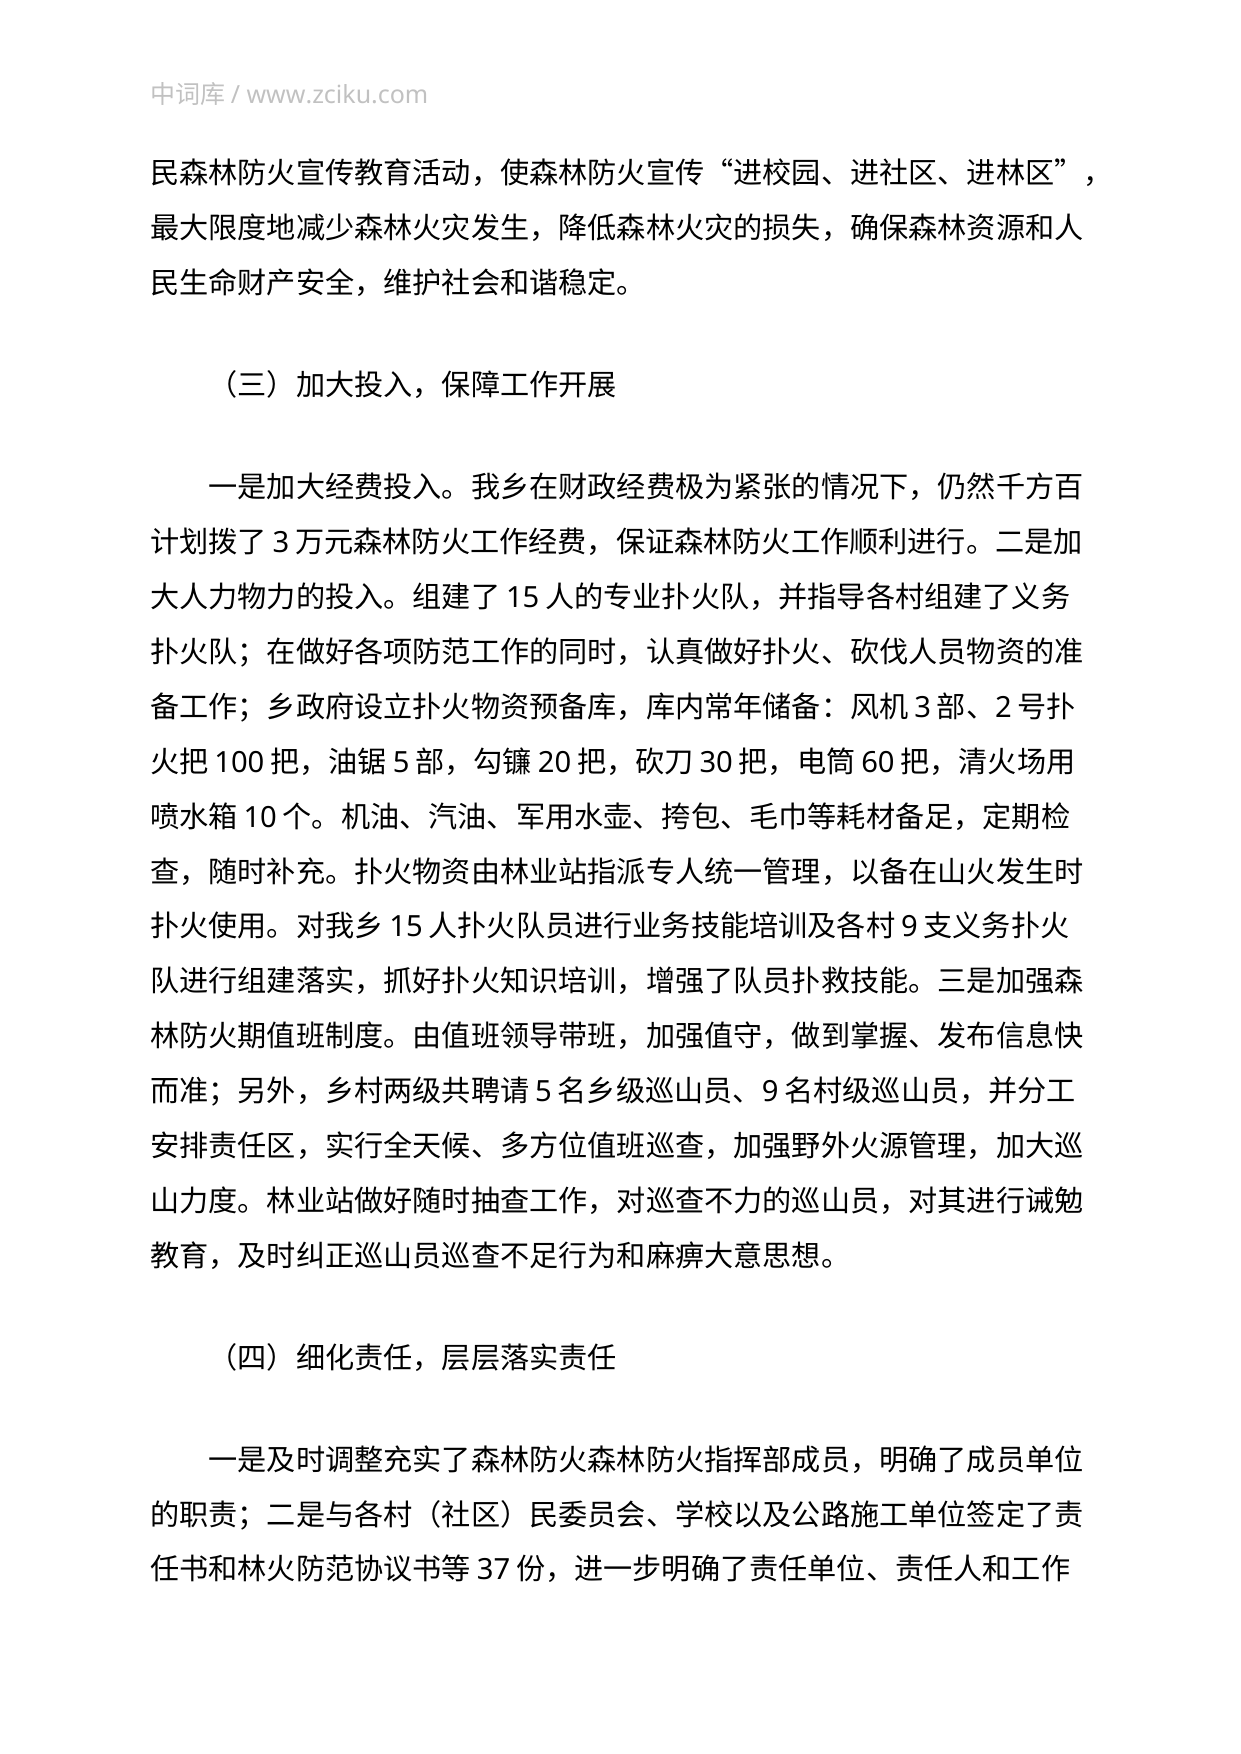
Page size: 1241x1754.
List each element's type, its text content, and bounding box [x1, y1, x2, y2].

text 一是加大经费投入。我乡在财政经费极为紧张的情况下，仍然千方百计划拨了3万元森林防火工作经费，保证森林防火工作顺利进行。二是加大人力物力的投入。组建了15人的专业扑火队，并指导各村组建了义务扑火队；在做好各项防范工作的同时，认真做好扑火、砍伐人员物资的准备工作；乡政府设立扑火物资预备库，库内常年储备：风机3部、2号扑火把100把，油锯5部，勾镰20把，砍刀30把，电筒60把，清火场用喷水箱10个。机油、汽油、军用水壶、挎包、毛巾等耗材备足，定期检查，随时补充。扑火物资由林业站指派专人统一管理，以备在山火发生时扑火使用。对我乡15人扑火队员进行业务技能培训及各村9支义务扑火队进行组建落实，抓好扑火知识培训，增强了队员扑救技能。三是加强森林防火期值班制度。由值班领导带班，加强值守，做到掌握、发布信息快而准；另外，乡村两级共聘请5名乡级巡山员、9名村级巡山员，并分工安排责任区，实行全天候、多方位值班巡查，加强野外火源管理，加大巡山力度。林业站做好随时抽查工作，对巡查不力的巡山员，对其进行诫勉教育，及时纠正巡山员巡查不足行为和麻痹大意思想。 [150, 463, 1090, 1275]
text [150, 150, 1090, 302]
text （三）加大投入，保障工作开展 [150, 362, 1090, 404]
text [150, 1436, 1090, 1588]
text （四）细化责任，层层落实责任 [150, 1334, 1090, 1377]
